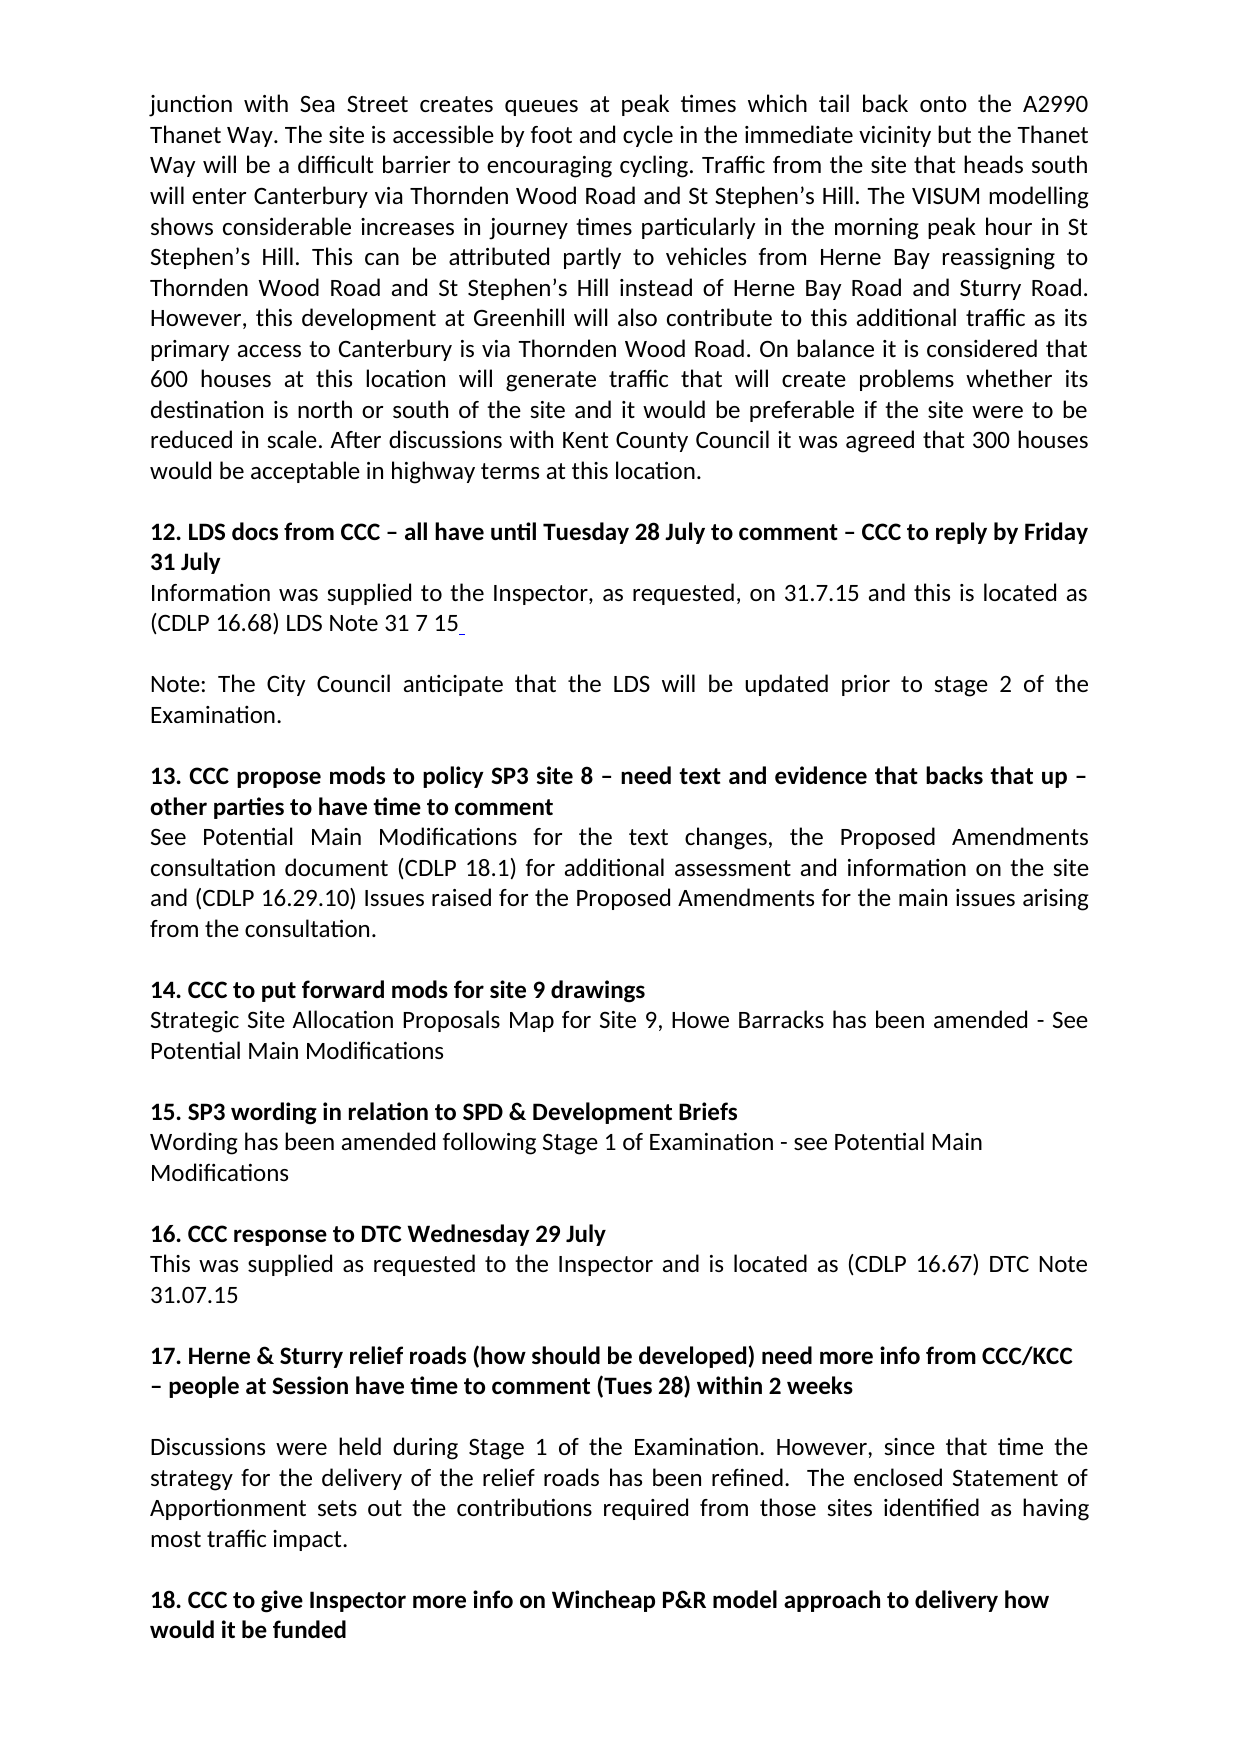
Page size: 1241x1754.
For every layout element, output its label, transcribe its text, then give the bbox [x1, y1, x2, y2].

text Discussions were held during Stage 1 of the Examination. However, since that time the strategy for the delivery of the relief roads has been refined. The enclosed Statement of Apportionment sets out the contributions required from those sites identified as having most traffic impact. [150, 1432, 1090, 1554]
text See Potential Main Modifications for the text changes, the Proposed Amendments consultation document (CDLP 18.1) for additional assessment and information on the site and (CDLP 16.29.10) Issues raised for the Proposed Amendments for the main issues arising from the consultation. [150, 821, 1090, 943]
text 14. CCC to put forward mods for site 9 drawings [150, 974, 1090, 1004]
text 16. CCC response to DTC Wednesday 29 July [150, 1218, 1090, 1248]
text 12. LDS docs from CCC – all have until Tuesday 28 July to comment – CCC to reply by Friday 31 July [150, 516, 1090, 577]
text Information was supplied to the Inspector, as requested, on 31.7.15 and this is located as (CDLP 16.68) LDS Note 31 7 15 [150, 577, 1090, 638]
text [150, 89, 1090, 485]
text Wording has been amended following Stage 1 of Examination - see Potential Main Modifications [150, 1126, 1090, 1187]
text 15. SP3 wording in relation to SPD & Development Briefs [150, 1096, 1090, 1126]
text 18. CCC to give Inspector more info on Wincheap P&R model approach to delivery how would it be funded [150, 1584, 1090, 1645]
text 17. Herne & Sturry relief roads (how should be developed) need more info from CCC/KCC – people at Session have time to comment (Tues 28) within 2 weeks [150, 1340, 1090, 1401]
text This was supplied as requested to the Inspector and is located as (CDLP 16.67) DTC Note 31.07.15 [150, 1248, 1090, 1309]
text 13. CCC propose mods to policy SP3 site 8 – need text and evidence that backs that up – other parties to have time to comment [150, 760, 1090, 821]
text Note: The City Council anticipate that the LDS will be updated prior to stage 2 of the Examination. [150, 668, 1090, 729]
text Strategic Site Allocation Proposals Map for Site 9, Howe Barracks has been amended - See Potential Main Modifications [150, 1004, 1090, 1065]
